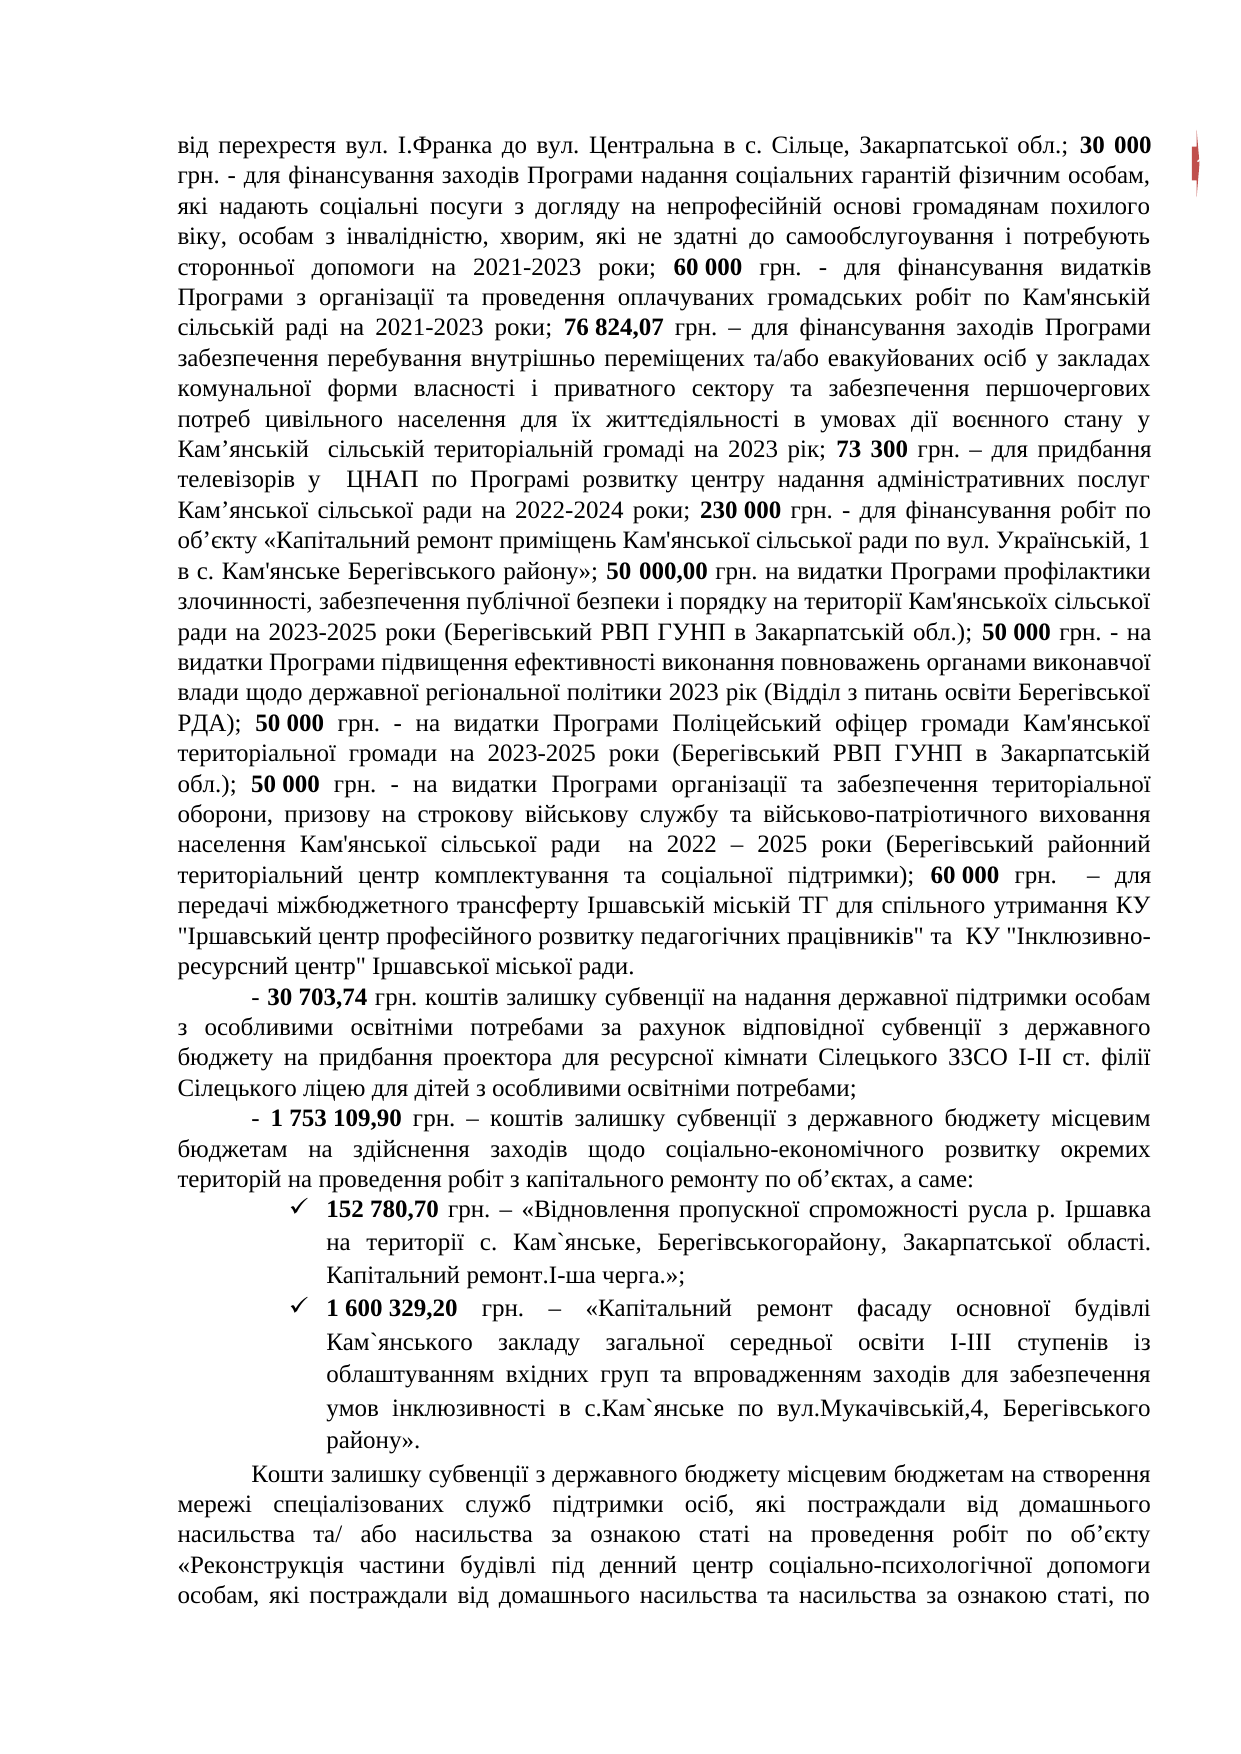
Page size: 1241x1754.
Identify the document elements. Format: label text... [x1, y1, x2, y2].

list - 30 703,74 грн. коштів залишку субвенції на надання державної підтримки особам з особливими освітніми потребами за рахунок відповідної субвенції з державного бюджету на придбання проектора для ресурсної кімнати Сілецького ЗЗСО І-ІІ ст. філії Сілецького ліцею для дітей з особливими освітніми потребами; [177, 982, 1152, 1102]
list 152 780,70 грн. – «Відновлення пропускної спроможності русла р. Іршавка на території с. Кам`янське, Берегівськогорайону, Закарпатської області. Капітальний ремонт.І-ша черга.»; [288, 1194, 1152, 1289]
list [177, 1459, 1152, 1609]
list - 1 753 109,90 грн. – коштів залишку субвенції з державного бюджету місцевим бюджетам на здійснення заходів щодо соціально-економічного розвитку окремих територій на проведення робіт з капітального ремонту по об’єктах, а саме: [177, 1103, 1152, 1193]
list 1 600 329,20 грн. – «Капітальний ремонт фасаду основної будівлі Кам`янського закладу загальної середньої освіти І-ІІІ ступенів із облаштуванням вхідних груп та впровадженням заходів для забезпечення умов інклюзивності в с.Кам`янське по вул.Мукачівській,4, Берегівського району». [288, 1293, 1152, 1454]
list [177, 130, 1152, 980]
